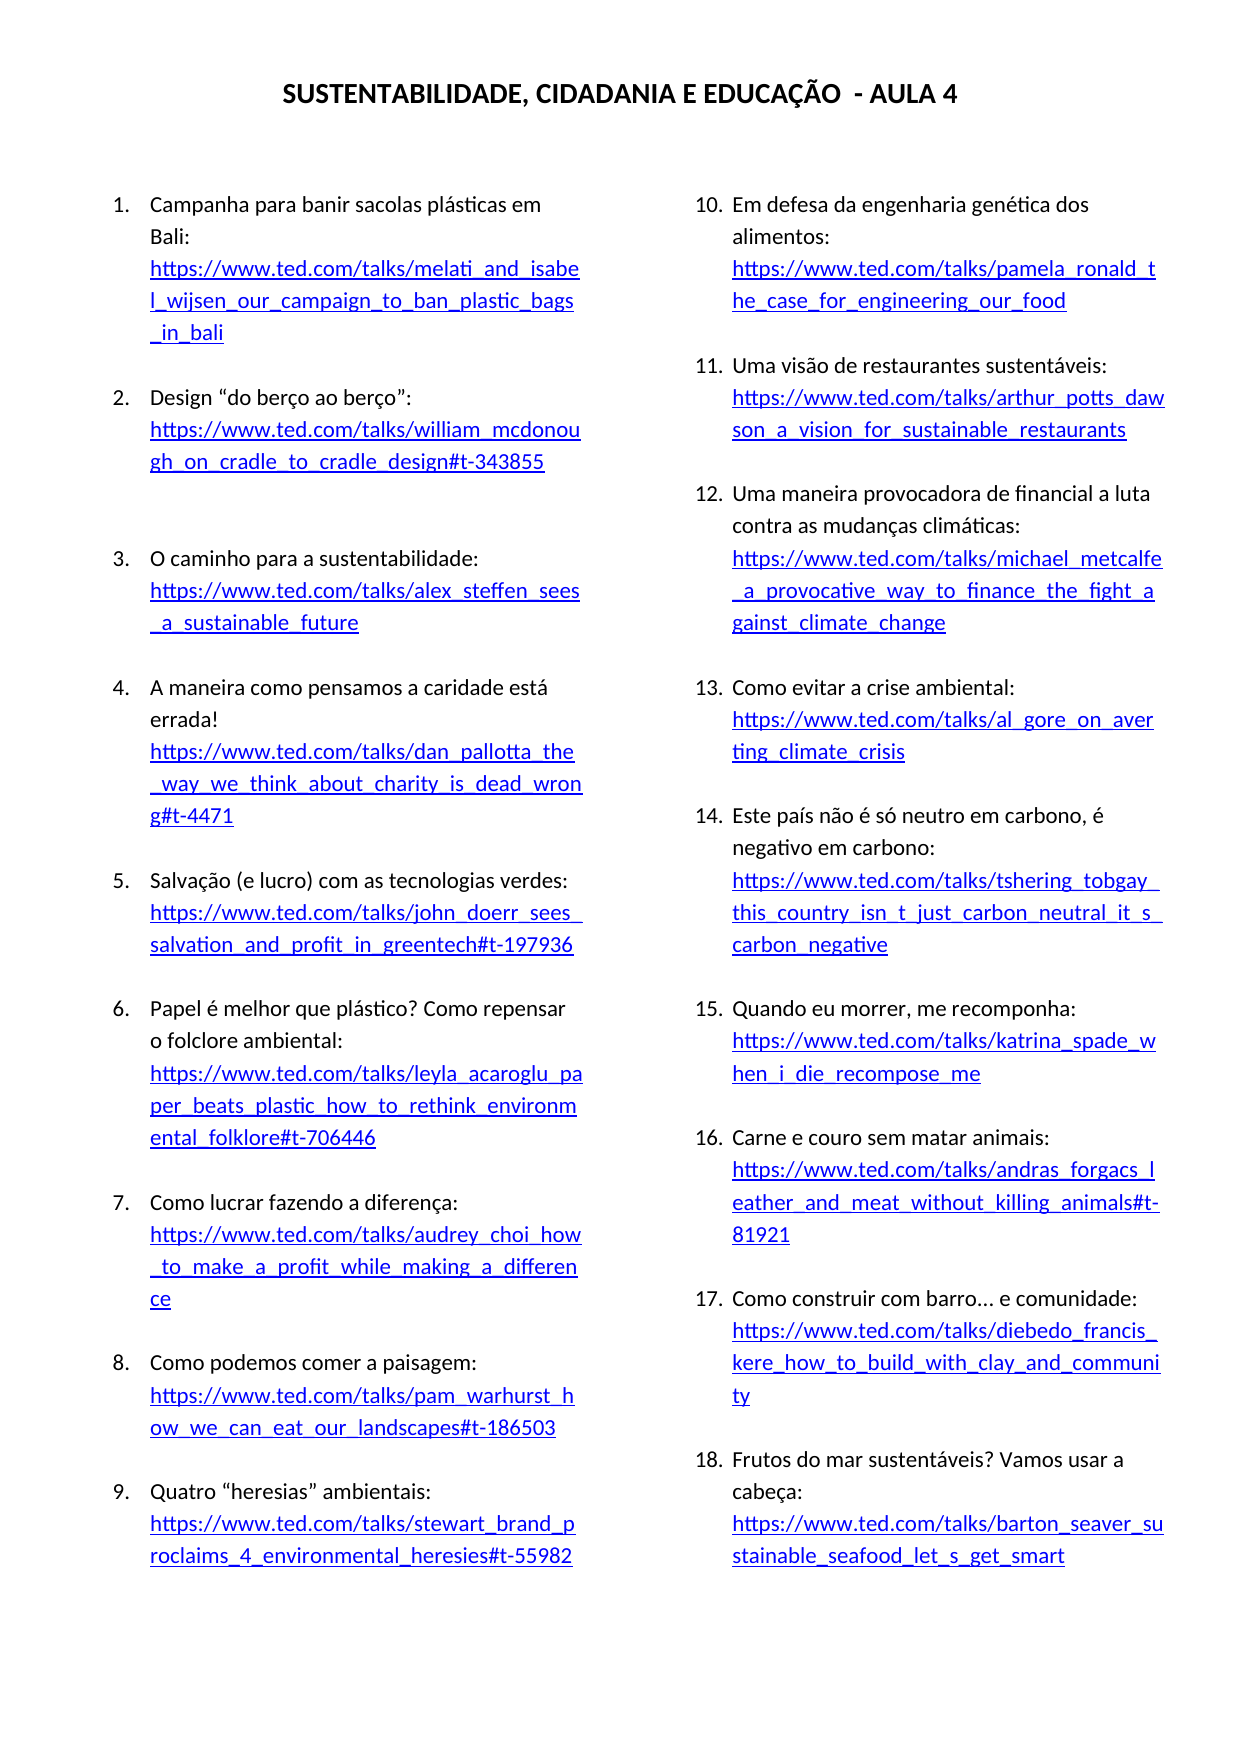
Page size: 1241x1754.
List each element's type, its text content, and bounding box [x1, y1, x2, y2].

text SUSTENTABILIDADE, CIDADANIA E EDUCAÇÃO - AULA 4 [75, 75, 1165, 111]
list Quatro “heresias” ambientais: https://www.ted.com/talks/stewart_brand_proclaims_4_environmental_heresies#t-55982 [112, 1477, 583, 1570]
list Papel é melhor que plástico? Como repensar o folclore ambiental: https://www.ted.com/talks/leyla_acaroglu_paper_beats_plastic_how_to_rethink_environmental_folklore#t-706446 [112, 994, 583, 1151]
list Como construir com barro... e comunidade: https://www.ted.com/talks/diebedo_francis_kere_how_to_build_with_clay_and_community [694, 1284, 1165, 1409]
list Como podemos comer a paisagem: https://www.ted.com/talks/pam_warhurst_how_we_can_eat_our_landscapes#t-186503 [112, 1348, 583, 1441]
list Carne e couro sem matar animais: https://www.ted.com/talks/andras_forgacs_leather_and_meat_without_killing_animals#t-81921 [694, 1123, 1165, 1248]
list Quando eu morrer, me recomponha: https://www.ted.com/talks/katrina_spade_when_i_die_recompose_me [694, 994, 1165, 1087]
list A maneira como pensamos a caridade está errada! https://www.ted.com/talks/dan_pallotta_the_way_we_think_about_charity_is_dead_wrong#t-4471 [112, 673, 583, 829]
list Campanha para banir sacolas plásticas em Bali: https://www.ted.com/talks/melati_and_isabel_wijsen_our_campaign_to_ban_plastic_bags_in_bali [112, 190, 583, 347]
list O caminho para a sustentabilidade: https://www.ted.com/talks/alex_steffen_sees_a_sustainable_future [112, 544, 583, 636]
list Como lucrar fazendo a diferença: https://www.ted.com/talks/audrey_choi_how_to_make_a_profit_while_making_a_difference [112, 1188, 583, 1312]
list Como evitar a crise ambiental: https://www.ted.com/talks/al_gore_on_averting_climate_crisis [694, 673, 1165, 765]
list Salvação (e lucro) com as tecnologias verdes: https://www.ted.com/talks/john_doerr_sees_salvation_and_profit_in_greentech#t-197936 [112, 866, 583, 958]
list Frutos do mar sustentáveis? Vamos usar a cabeça: https://www.ted.com/talks/barton_seaver_sustainable_seafood_let_s_get_smart [694, 1445, 1165, 1570]
list Uma maneira provocadora de financial a luta contra as mudanças climáticas: https://www.ted.com/talks/michael_metcalfe_a_provocative_way_to_finance_the_fight_against_climate_change [694, 479, 1165, 636]
list Design “do berço ao berço”: https://www.ted.com/talks/william_mcdonough_on_cradle_to_cradle_design#t-343855 [112, 383, 583, 475]
list Uma visão de restaurantes sustentáveis: https://www.ted.com/talks/arthur_potts_dawson_a_vision_for_sustainable_restaurants [694, 351, 1165, 443]
list Este país não é só neutro em carbono, é negativo em carbono: https://www.ted.com/talks/tshering_tobgay_this_country_isn_t_just_carbon_neutral_it_s_carbon_negative [694, 801, 1165, 958]
list Em defesa da engenharia genética dos alimentos: https://www.ted.com/talks/pamela_ronald_the_case_for_engineering_our_food [694, 190, 1165, 314]
